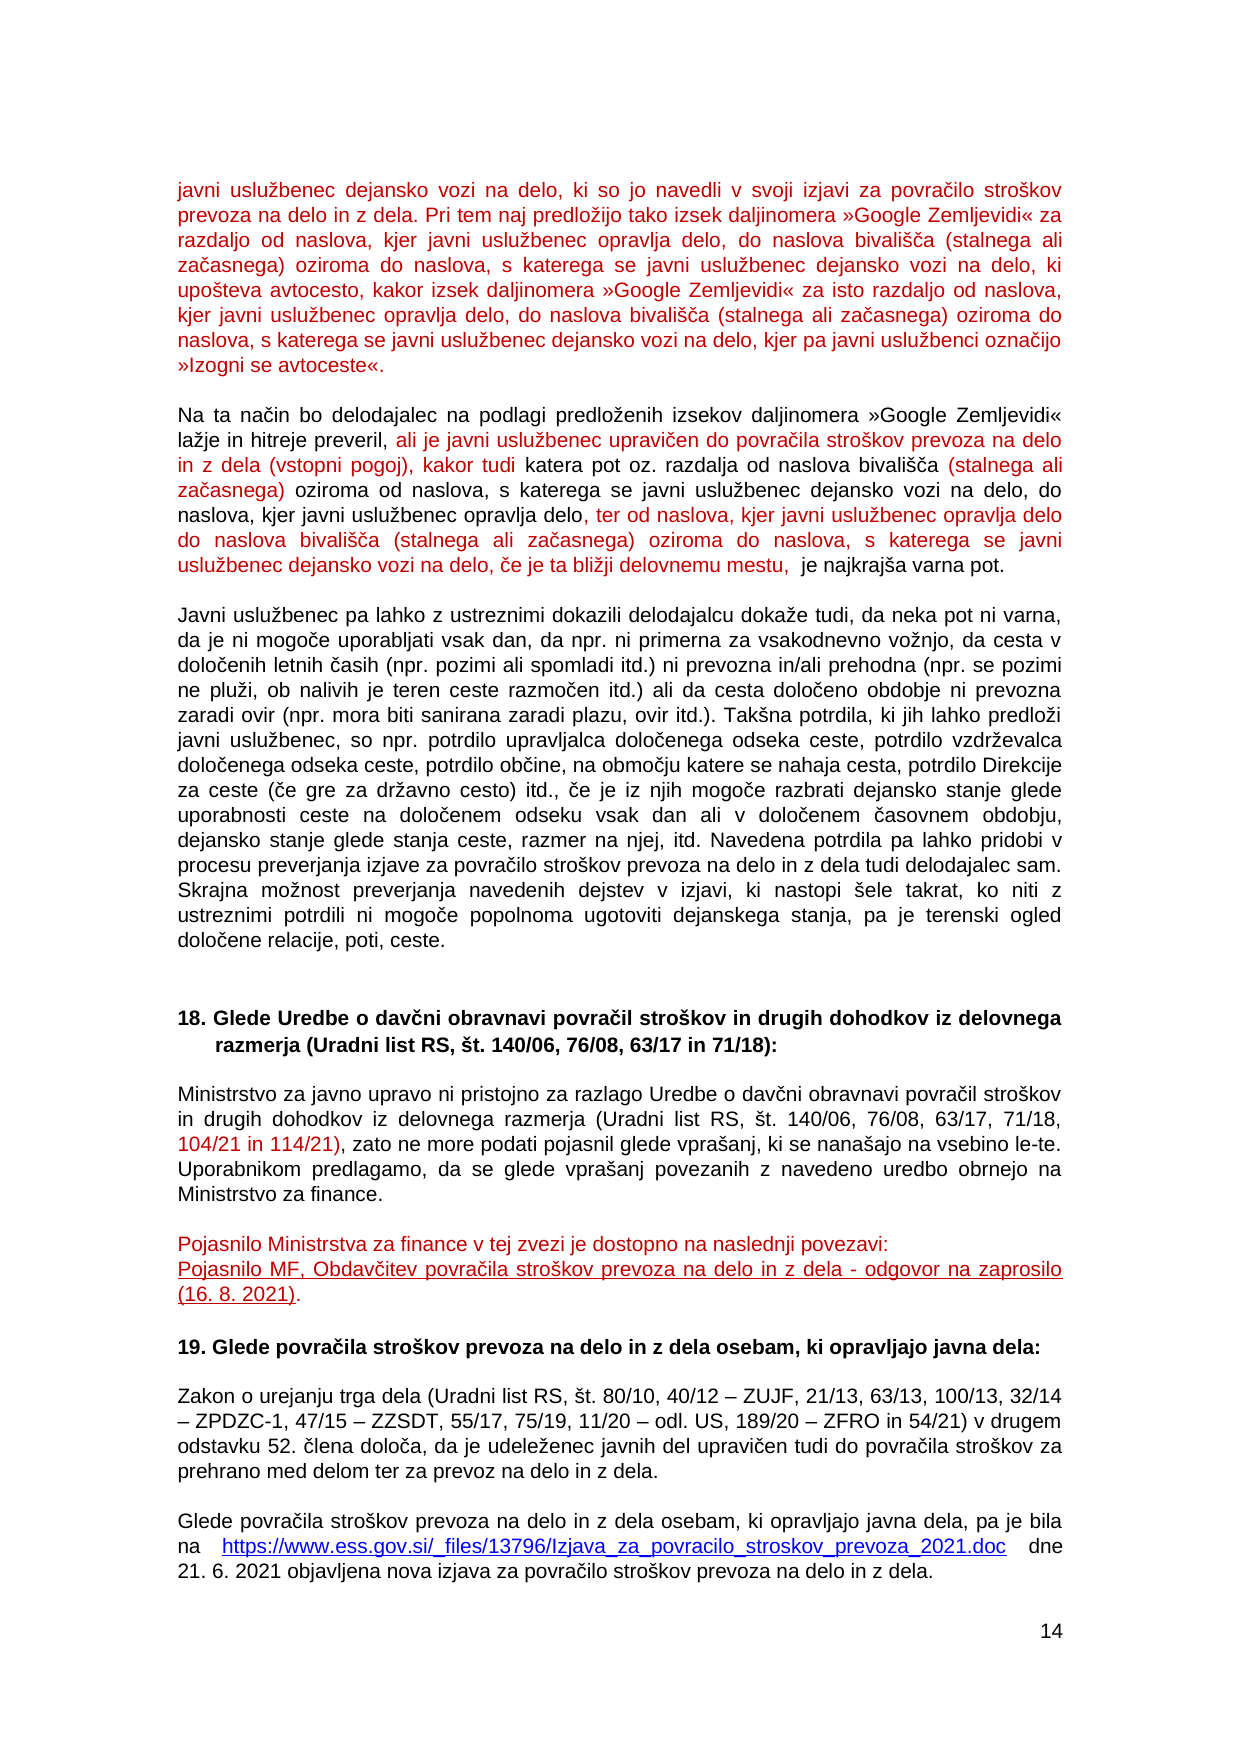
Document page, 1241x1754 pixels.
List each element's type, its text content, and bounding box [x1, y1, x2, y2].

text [177, 177, 1063, 377]
text Ministrstvo za javno upravo ni pristojno za razlago Uredbe o davčni obravnavi povračil stroškov in drugih dohodkov iz delovnega razmerja (Uradni list RS, št. 140/06, 76/08, 63/17, 71/18, 104/21 in 114/21), zato ne more podati pojasnil glede vprašanj, ki se nanašajo na vsebino le-te. Uporabnikom predlagamo, da se glede vprašanj povezanih z navedeno uredbo obrnejo na Ministrstvo za finance. [177, 1081, 1063, 1206]
text Na ta način bo delodajalec na podlagi predloženih izsekov daljinomera »Google Zemljevidi« lažje in hitreje preveril, ali je javni uslužbenec upravičen do povračila stroškov prevoza na delo in z dela (vstopni pogoj), kakor tudi katera pot oz. razdalja od naslova bivališča (stalnega ali začasnega) oziroma od naslova, s katerega se javni uslužbenec dejansko vozi na delo, do naslova, kjer javni uslužbenec opravlja delo, ter od naslova, kjer javni uslužbenec opravlja delo do naslova bivališča (stalnega ali začasnega) oziroma do naslova, s katerega se javni uslužbenec dejansko vozi na delo, če je ta bližji delovnemu mestu, je najkrajša varna pot. [177, 402, 1063, 577]
list 18. Glede Uredbe o davčni obravnavi povračil stroškov in drugih dohodkov iz delovnega razmerja (Uradni list RS, št. 140/06, 76/08, 63/17 in 71/18): [177, 1002, 1063, 1056]
text Zakon o urejanju trga dela (Uradni list RS, št. 80/10, 40/12 – ZUJF, 21/13, 63/13, 100/13, 32/14 – ZPDZC-1, 47/15 – ZZSDT, 55/17, 75/19, 11/20 – odl. US, 189/20 – ZFRO in 54/21) v drugem odstavku 52. člena določa, da je udeleženec javnih del upravičen tudi do povračila stroškov za prehrano med delom ter za prevoz na delo in z dela. [177, 1383, 1063, 1483]
list 19. Glede povračila stroškov prevoza na delo in z dela osebam, ki opravljajo javna dela: [177, 1331, 1063, 1358]
text Glede povračila stroškov prevoza na delo in z dela osebam, ki opravljajo javna dela, pa je bila na https://www.ess.gov.si/_files/13796/Izjava_za_povracilo_stroskov_prevoza_2021.doc dne 21. 6. 2021 objavljena nova izjava za povračilo stroškov prevoza na delo in z dela. [177, 1508, 1063, 1583]
text Javni uslužbenec pa lahko z ustreznimi dokazili delodajalcu dokaže tudi, da neka pot ni varna, da je ni mogoče uporabljati vsak dan, da npr. ni primerna za vsakodnevno vožnjo, da cesta v določenih letnih časih (npr. pozimi ali spomladi itd.) ni prevozna in/ali prehodna (npr. se pozimi ne pluži, ob nalivih je teren ceste razmočen itd.) ali da cesta določeno obdobje ni prevozna zaradi ovir (npr. mora biti sanirana zaradi plazu, ovir itd.). Takšna potrdila, ki jih lahko predloži javni uslužbenec, so npr. potrdilo upravljalca določenega odseka ceste, potrdilo vzdrževalca določenega odseka ceste, potrdilo občine, na območju katere se nahaja cesta, potrdilo Direkcije za ceste (če gre za državno cesto) itd., če je iz njih mogoče razbrati dejansko stanje glede uporabnosti ceste na določenem odseku vsak dan ali v določenem časovnem obdobju, dejansko stanje glede stanja ceste, razmer na njej, itd. Navedena potrdila pa lahko pridobi v procesu preverjanja izjave za povračilo stroškov prevoza na delo in z dela tudi delodajalec sam. Skrajna možnost preverjanja navedenih dejstev v izjavi, ki nastopi šele takrat, ko niti z ustreznimi potrdili ni mogoče popolnoma ugotoviti dejanskega stanja, pa je terenski ogled določene relacije, poti, ceste. [177, 602, 1063, 952]
text Pojasnilo MF, Obdavčitev povračila stroškov prevoza na delo in z dela - odgovor na zaprosilo (16. 8. 2021). [177, 1256, 1063, 1278]
text Pojasnilo Ministrstva za finance v tej zvezi je dostopno na naslednji povezavi: [177, 1231, 1063, 1256]
text Pojasnilo MF, Obdavčitev povračila stroškov prevoza na delo in z dela - odgovor na zaprosilo (16. 8. 2021). [177, 1279, 1063, 1306]
